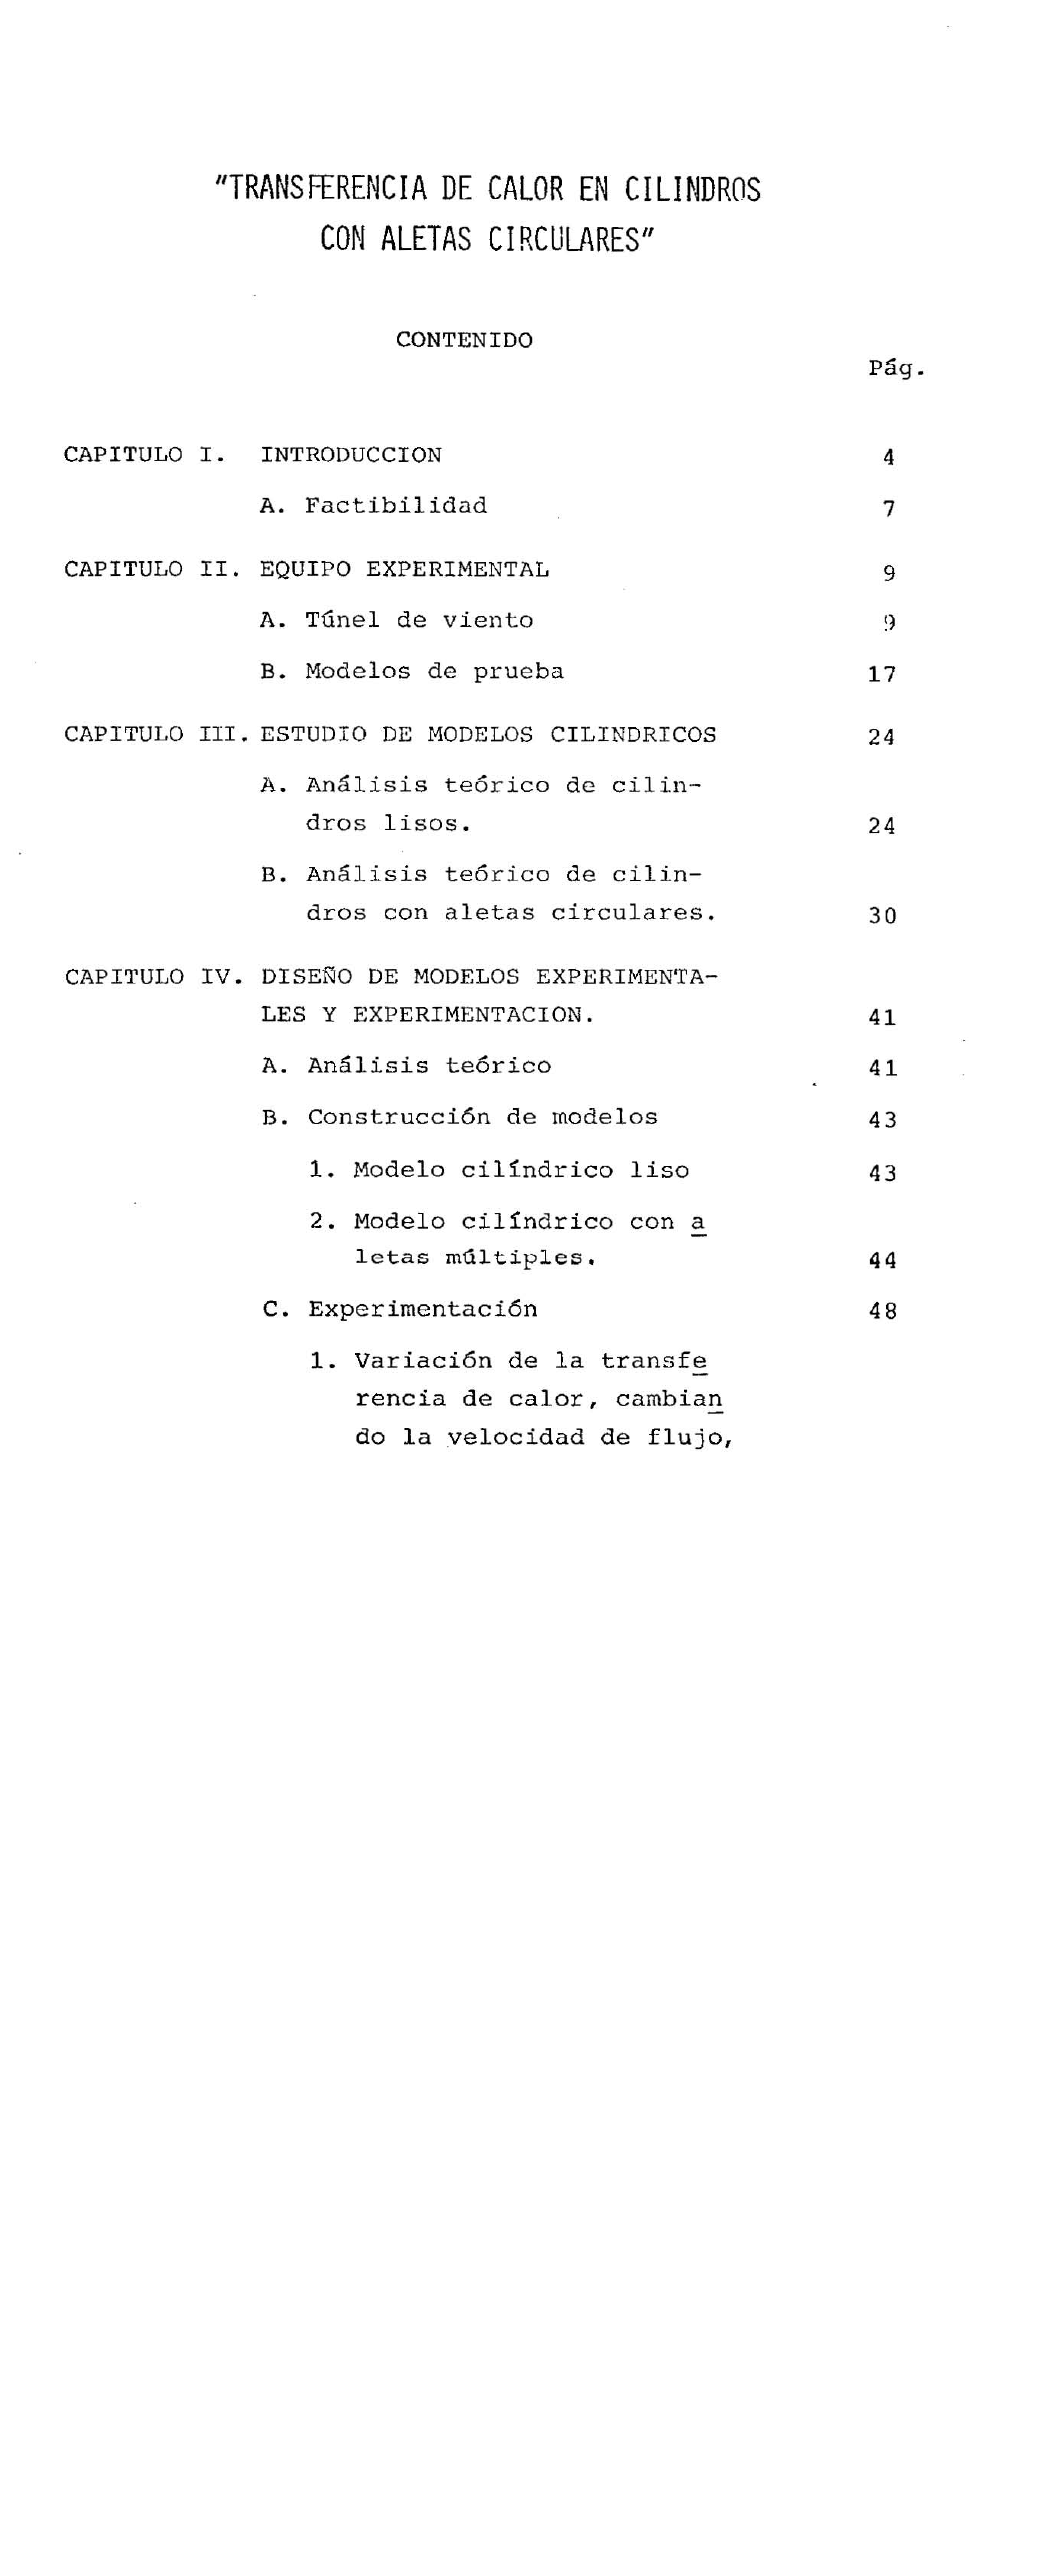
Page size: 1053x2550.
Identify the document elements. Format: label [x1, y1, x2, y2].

picture [7, 19, 969, 1457]
